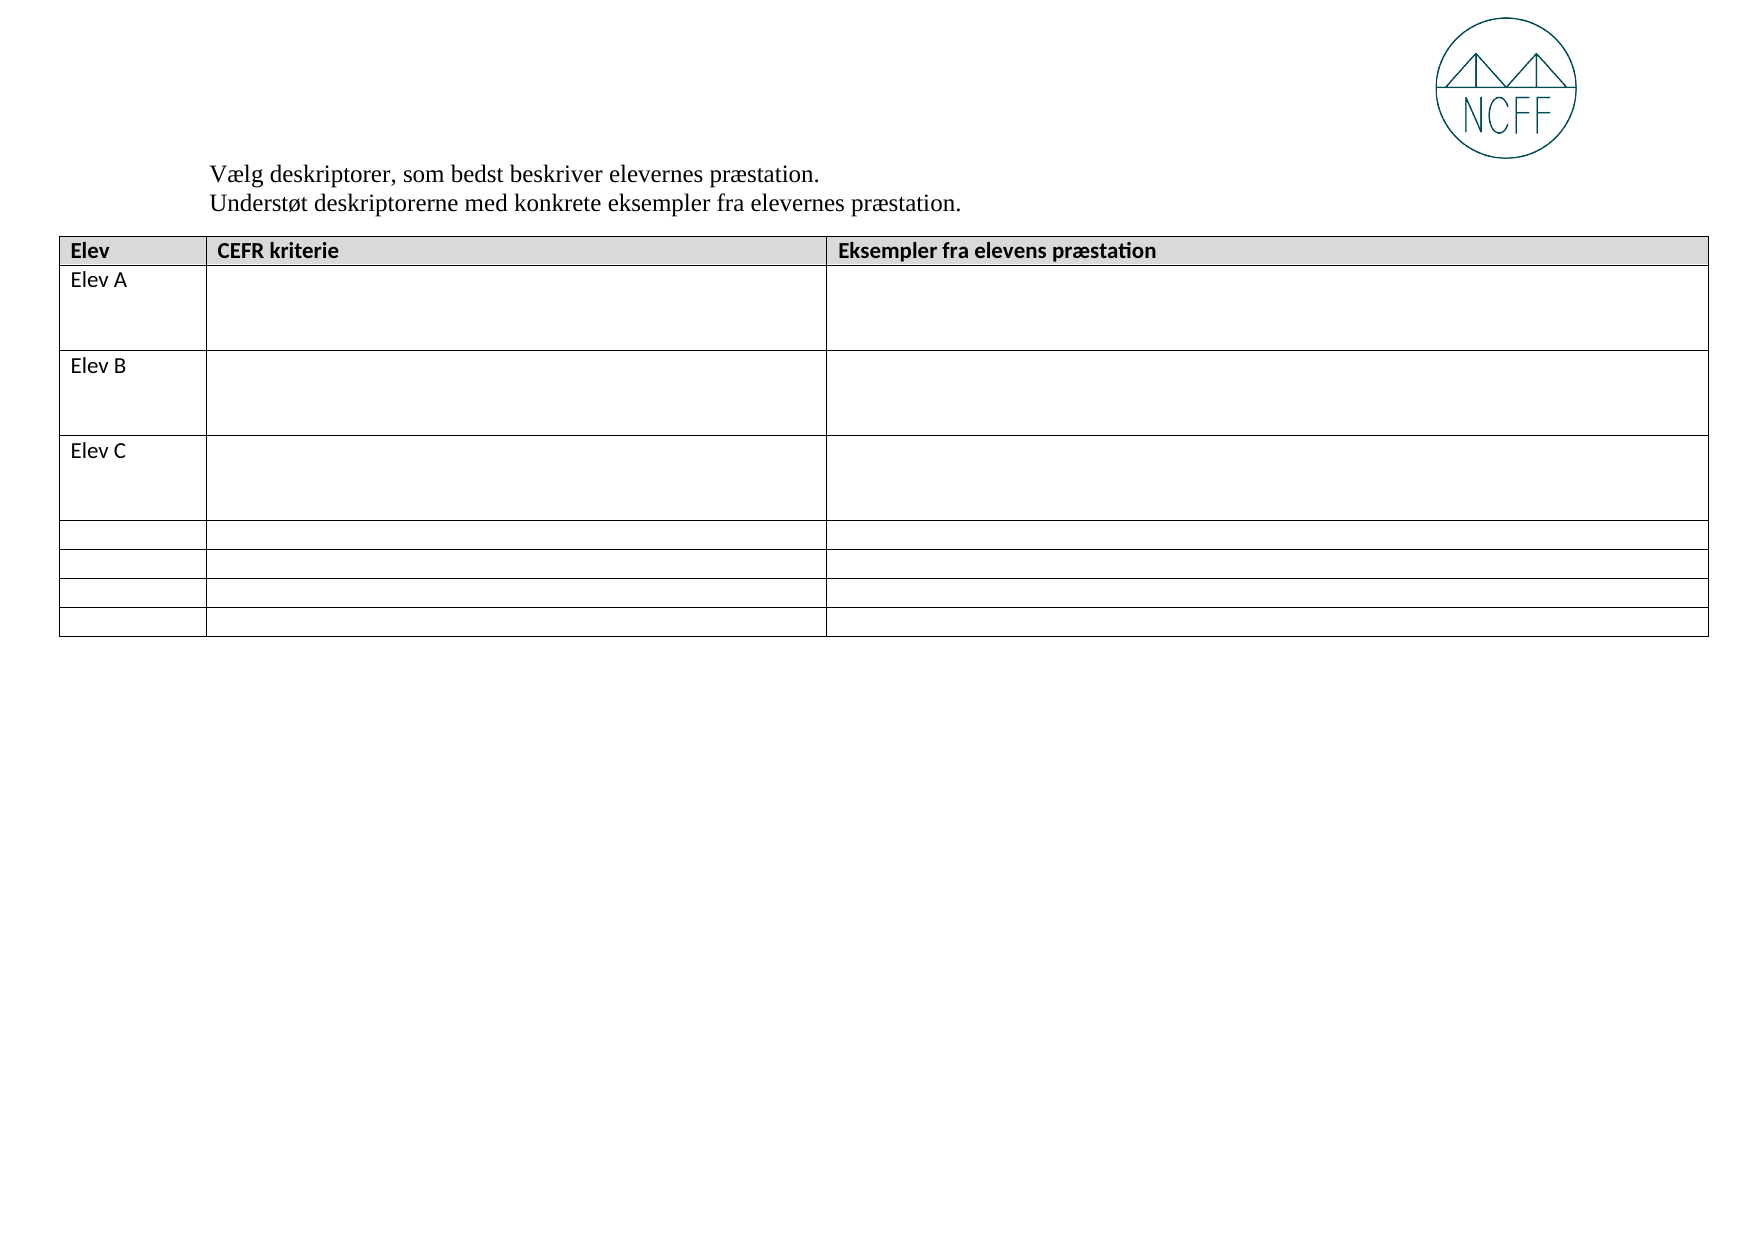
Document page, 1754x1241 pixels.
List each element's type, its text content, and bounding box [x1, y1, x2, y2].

table_cell [60, 521, 206, 549]
table_cell [60, 579, 206, 607]
table_cell [827, 550, 1708, 578]
table_header Eksempler fra elevens præstation [827, 237, 1708, 264]
table_cell [827, 436, 1708, 520]
table_cell [60, 608, 206, 636]
table_cell [827, 521, 1708, 549]
table_header CEFR kriterie [207, 237, 826, 264]
table_cell Elev A [60, 266, 206, 350]
picture [1435, 17, 1577, 159]
table_cell [207, 579, 826, 607]
table_cell [207, 266, 826, 350]
table_cell [827, 608, 1708, 636]
text  Understøt deskriptorerne med konkrete eksempler fra elevernes præstation. [177, 188, 1577, 217]
table_cell Elev B [60, 351, 206, 435]
table_cell Elev C [60, 436, 206, 520]
table_cell [207, 351, 826, 435]
table_cell [827, 266, 1708, 350]
table_header Elev [60, 237, 206, 264]
table_cell [207, 608, 826, 636]
table_cell [827, 351, 1708, 435]
text  Vælg deskriptorer, som bedst beskriver elevernes præstation. [177, 159, 1577, 188]
table_cell [207, 550, 826, 578]
table_cell [207, 436, 826, 520]
table_cell [60, 550, 206, 578]
table_cell [827, 579, 1708, 607]
table_cell [207, 521, 826, 549]
